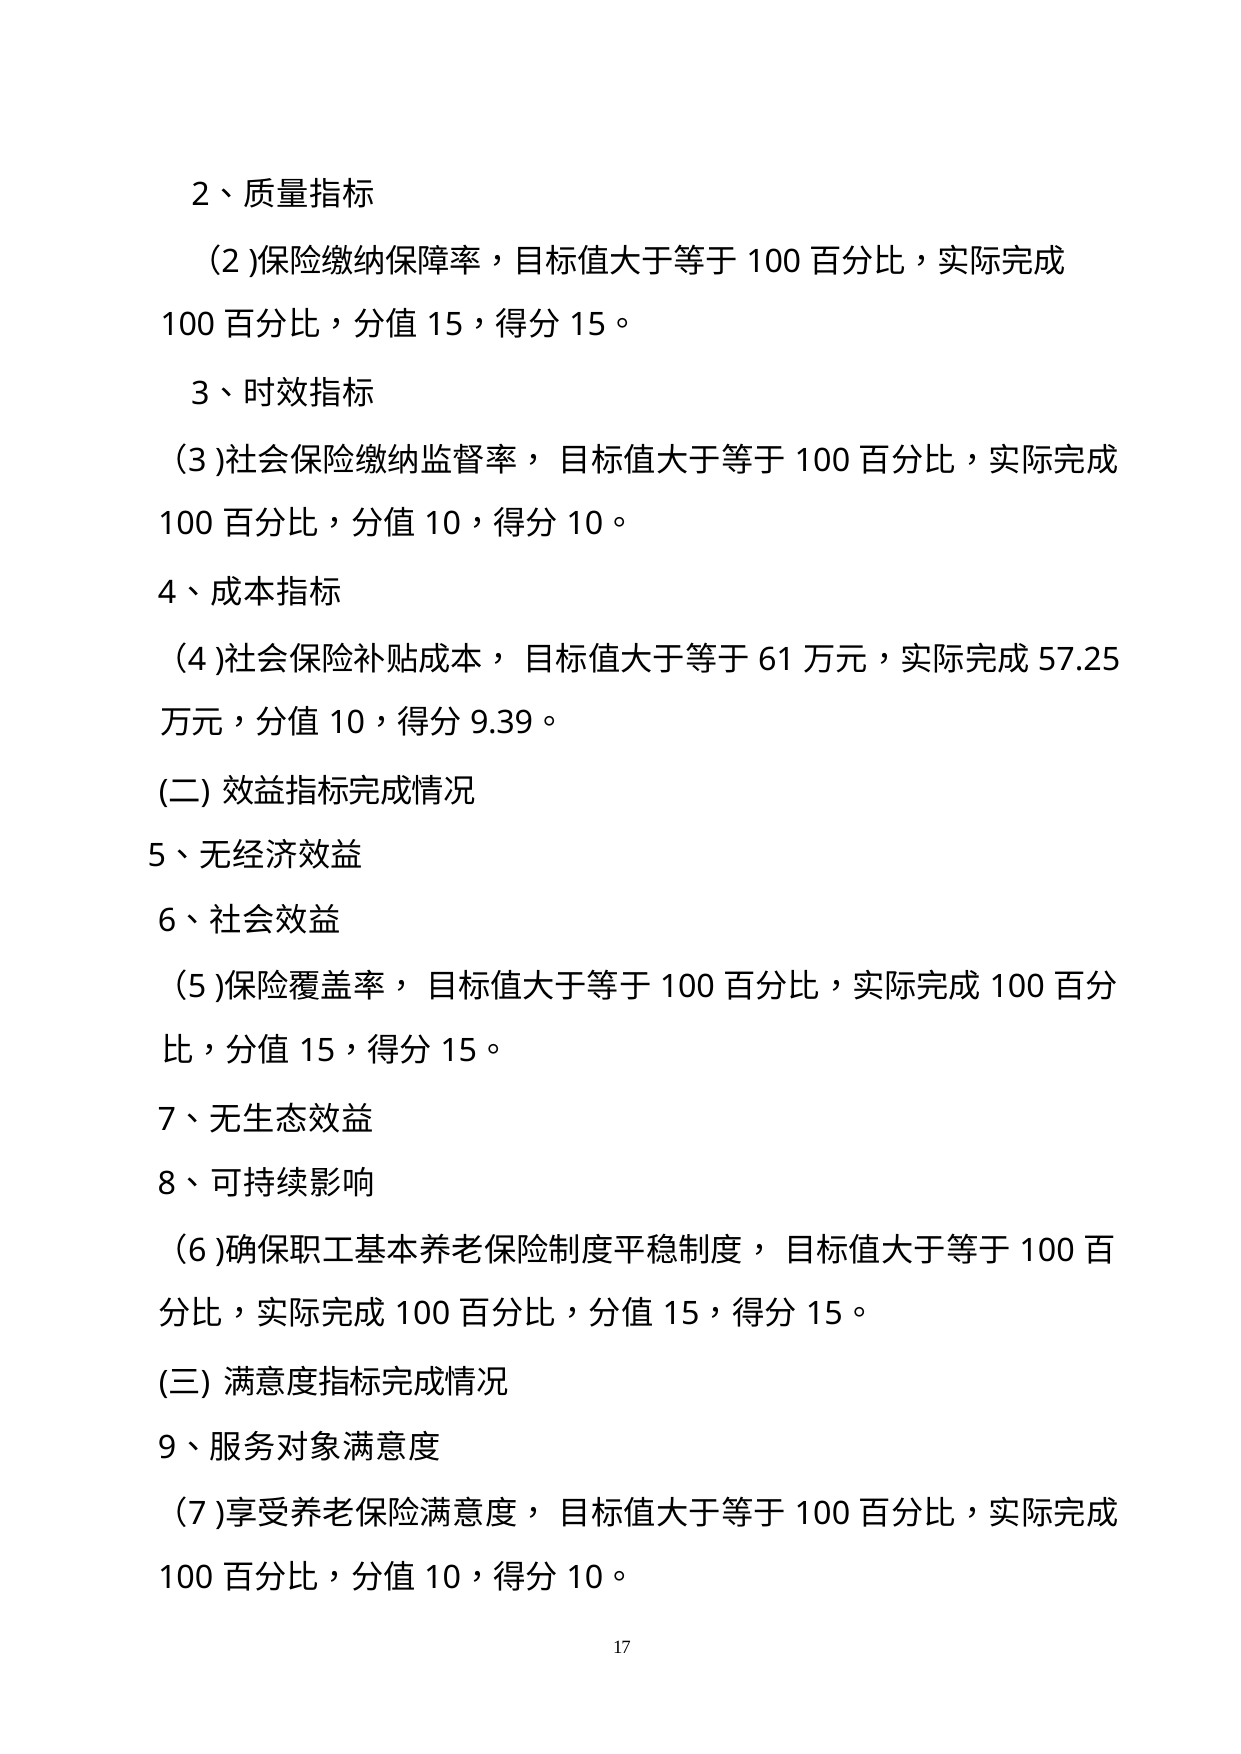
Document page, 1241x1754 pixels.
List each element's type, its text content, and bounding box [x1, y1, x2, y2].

text 5、无经济效益 [147, 834, 1127, 876]
text 4、成本指标 [158, 571, 1127, 613]
text (二) 效益指标完成情况 [158, 769, 1127, 812]
text （5 )保险覆盖率， 目标值大于等于 100 百分比，实际完成 100 百分 比，分值 15，得分 15。 [155, 963, 1127, 1071]
text 6、社会效益 [158, 898, 1127, 941]
text （4 )社会保险补贴成本， 目标值大于等于 61 万元，实际完成 57.25 万元，分值 10，得分 9.39。 [155, 635, 1127, 743]
text （6 )确保职工基本养老保险制度平稳制度， 目标值大于等于 100 百 分比，实际完成 100 百分比，分值 15，得分 15。 [155, 1227, 1127, 1334]
text 7、无生态效益 [157, 1097, 1127, 1140]
text 8、可持续影响 [157, 1162, 1127, 1205]
text （2 )保险缴纳保障率，目标值大于等于 100 百分比，实际完成 100 百分比，分值 15，得分 15。 [160, 238, 1127, 345]
text (三) 满意度指标完成情况 [158, 1361, 1127, 1404]
text （7 )享受养老保险满意度， 目标值大于等于 100 百分比，实际完成 100 百分比，分值 10，得分 10。 [155, 1490, 1127, 1598]
text 2、质量指标 [191, 173, 1127, 216]
text 3、时效指标 [191, 372, 1127, 414]
text （3 )社会保险缴纳监督率， 目标值大于等于 100 百分比，实际完成 100 百分比，分值 10，得分 10。 [155, 436, 1127, 544]
text 9、服务对象满意度 [158, 1426, 1127, 1468]
